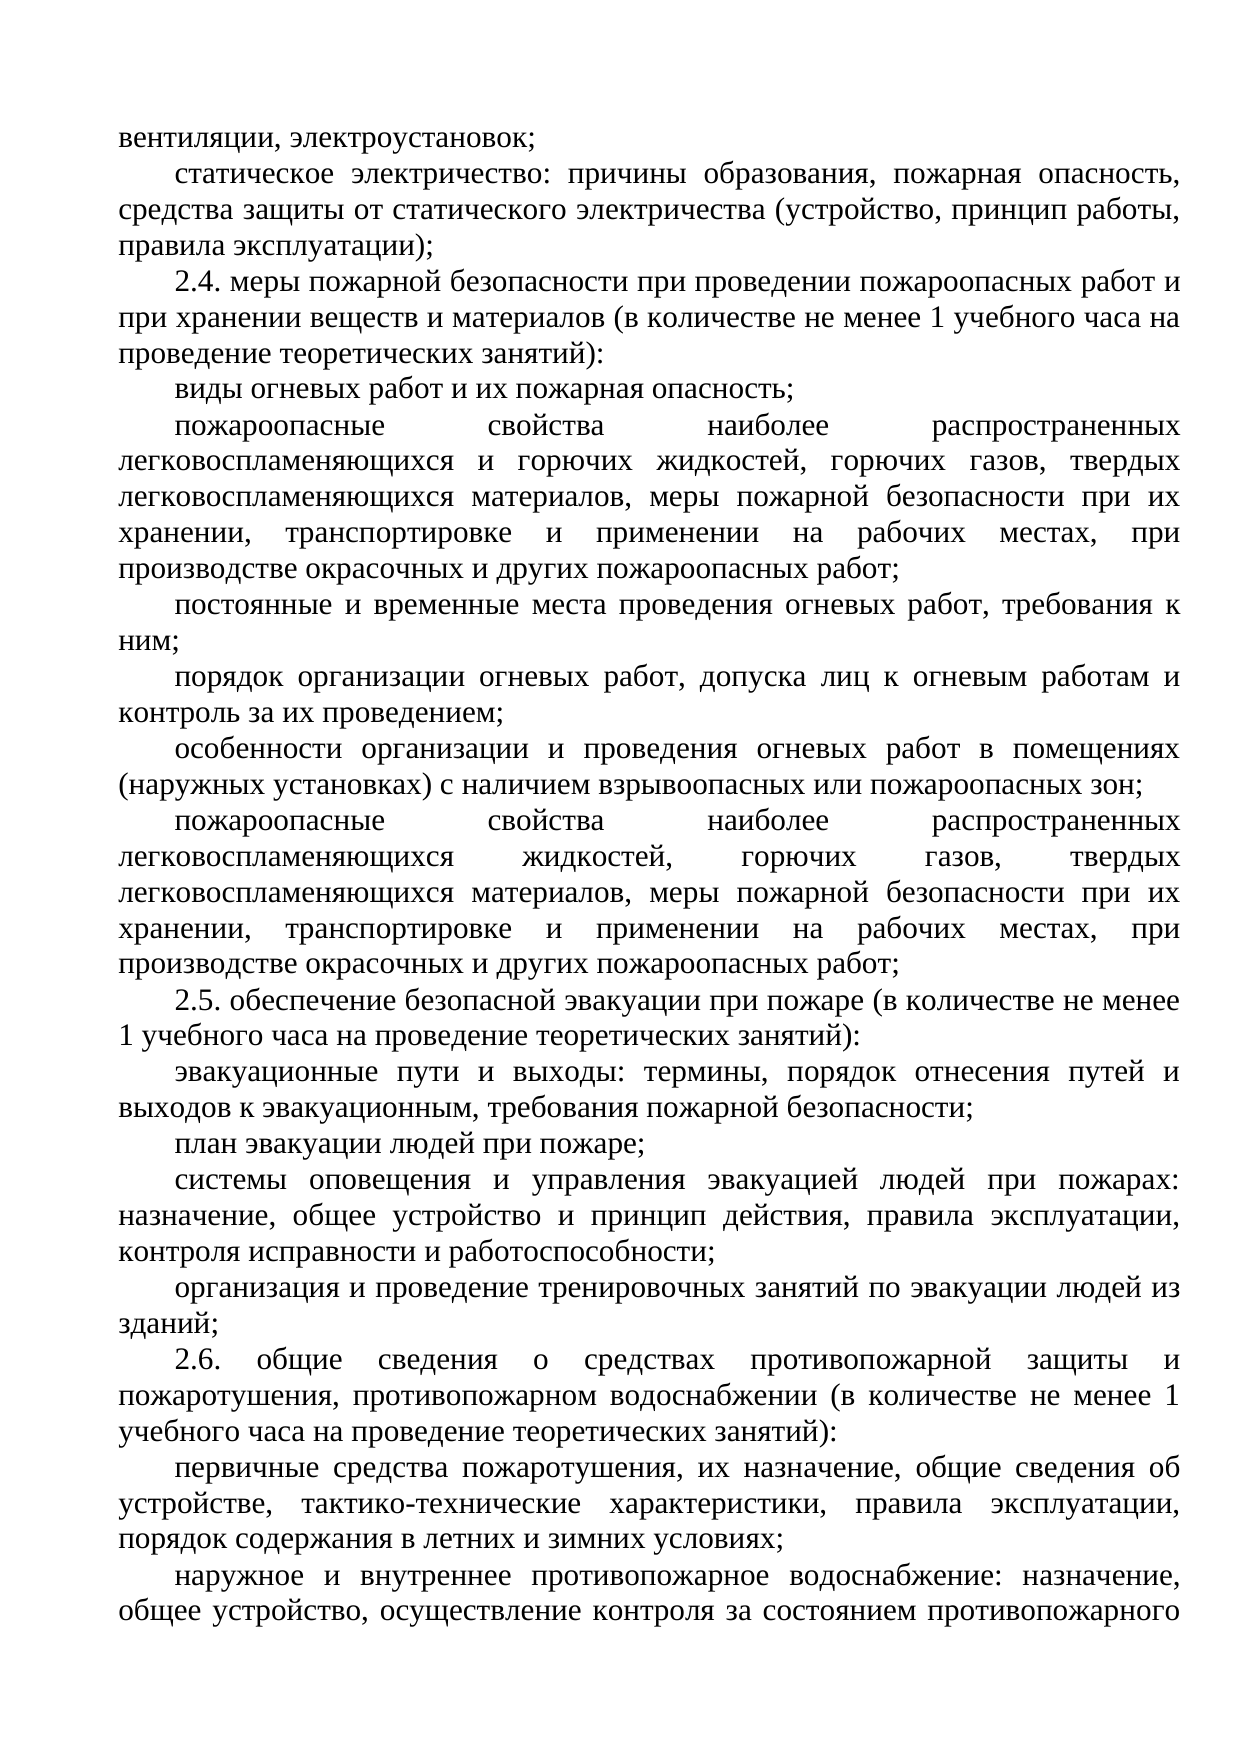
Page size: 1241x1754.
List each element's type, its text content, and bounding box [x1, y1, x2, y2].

text постоянные и временные места проведения огневых работ, требования к ним; [118, 585, 1181, 657]
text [118, 118, 1181, 154]
text 2.5. обеспечение безопасной эвакуации при пожаре (в количестве не менее 1 учебного часа на проведение теоретических занятий): [118, 981, 1181, 1053]
text статическое электричество: причины образования, пожарная опасность, средства защиты от статического электричества (устройство, принцип работы, правила эксплуатации); [118, 154, 1181, 262]
text эвакуационные пути и выходы: термины, порядок отнесения путей и выходов к эвакуационным, требования пожарной безопасности; [118, 1053, 1181, 1124]
text виды огневых работ и их пожарная опасность; [118, 370, 1181, 406]
text системы оповещения и управления эвакуацией людей при пожарах: назначение, общее устройство и принцип действия, правила эксплуатации, контроля исправности и работоспособности; [118, 1160, 1181, 1268]
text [118, 1556, 1181, 1628]
text особенности организации и проведения огневых работ в помещениях (наружных установках) с наличием взрывоопасных или пожароопасных зон; [118, 729, 1181, 801]
text пожароопасные свойства наиболее распространенных легковоспламеняющихся и горючих жидкостей, горючих газов, твердых легковоспламеняющихся материалов, меры пожарной безопасности при их хранении, транспортировке и применении на рабочих местах, при производстве окрасочных и других пожароопасных работ; [118, 406, 1181, 585]
text организация и проведение тренировочных занятий по эвакуации людей из зданий; [118, 1268, 1181, 1340]
text порядок организации огневых работ, допуска лиц к огневым работам и контроль за их проведением; [118, 657, 1181, 729]
text план эвакуации людей при пожаре; [118, 1124, 1181, 1160]
text пожароопасные свойства наиболее распространенных легковоспламеняющихся жидкостей, горючих газов, твердых легковоспламеняющихся материалов, меры пожарной безопасности при их хранении, транспортировке и применении на рабочих местах, при производстве окрасочных и других пожароопасных работ; [118, 801, 1181, 981]
text 2.4. меры пожарной безопасности при проведении пожароопасных работ и при хранении веществ и материалов (в количестве не менее 1 учебного часа на проведение теоретических занятий): [118, 262, 1181, 370]
text первичные средства пожаротушения, их назначение, общие сведения об устройстве, тактико-технические характеристики, правила эксплуатации, порядок содержания в летних и зимних условиях; [118, 1448, 1181, 1556]
text 2.6. общие сведения о средствах противопожарной защиты и пожаротушения, противопожарном водоснабжении (в количестве не менее 1 учебного часа на проведение теоретических занятий): [118, 1340, 1181, 1448]
